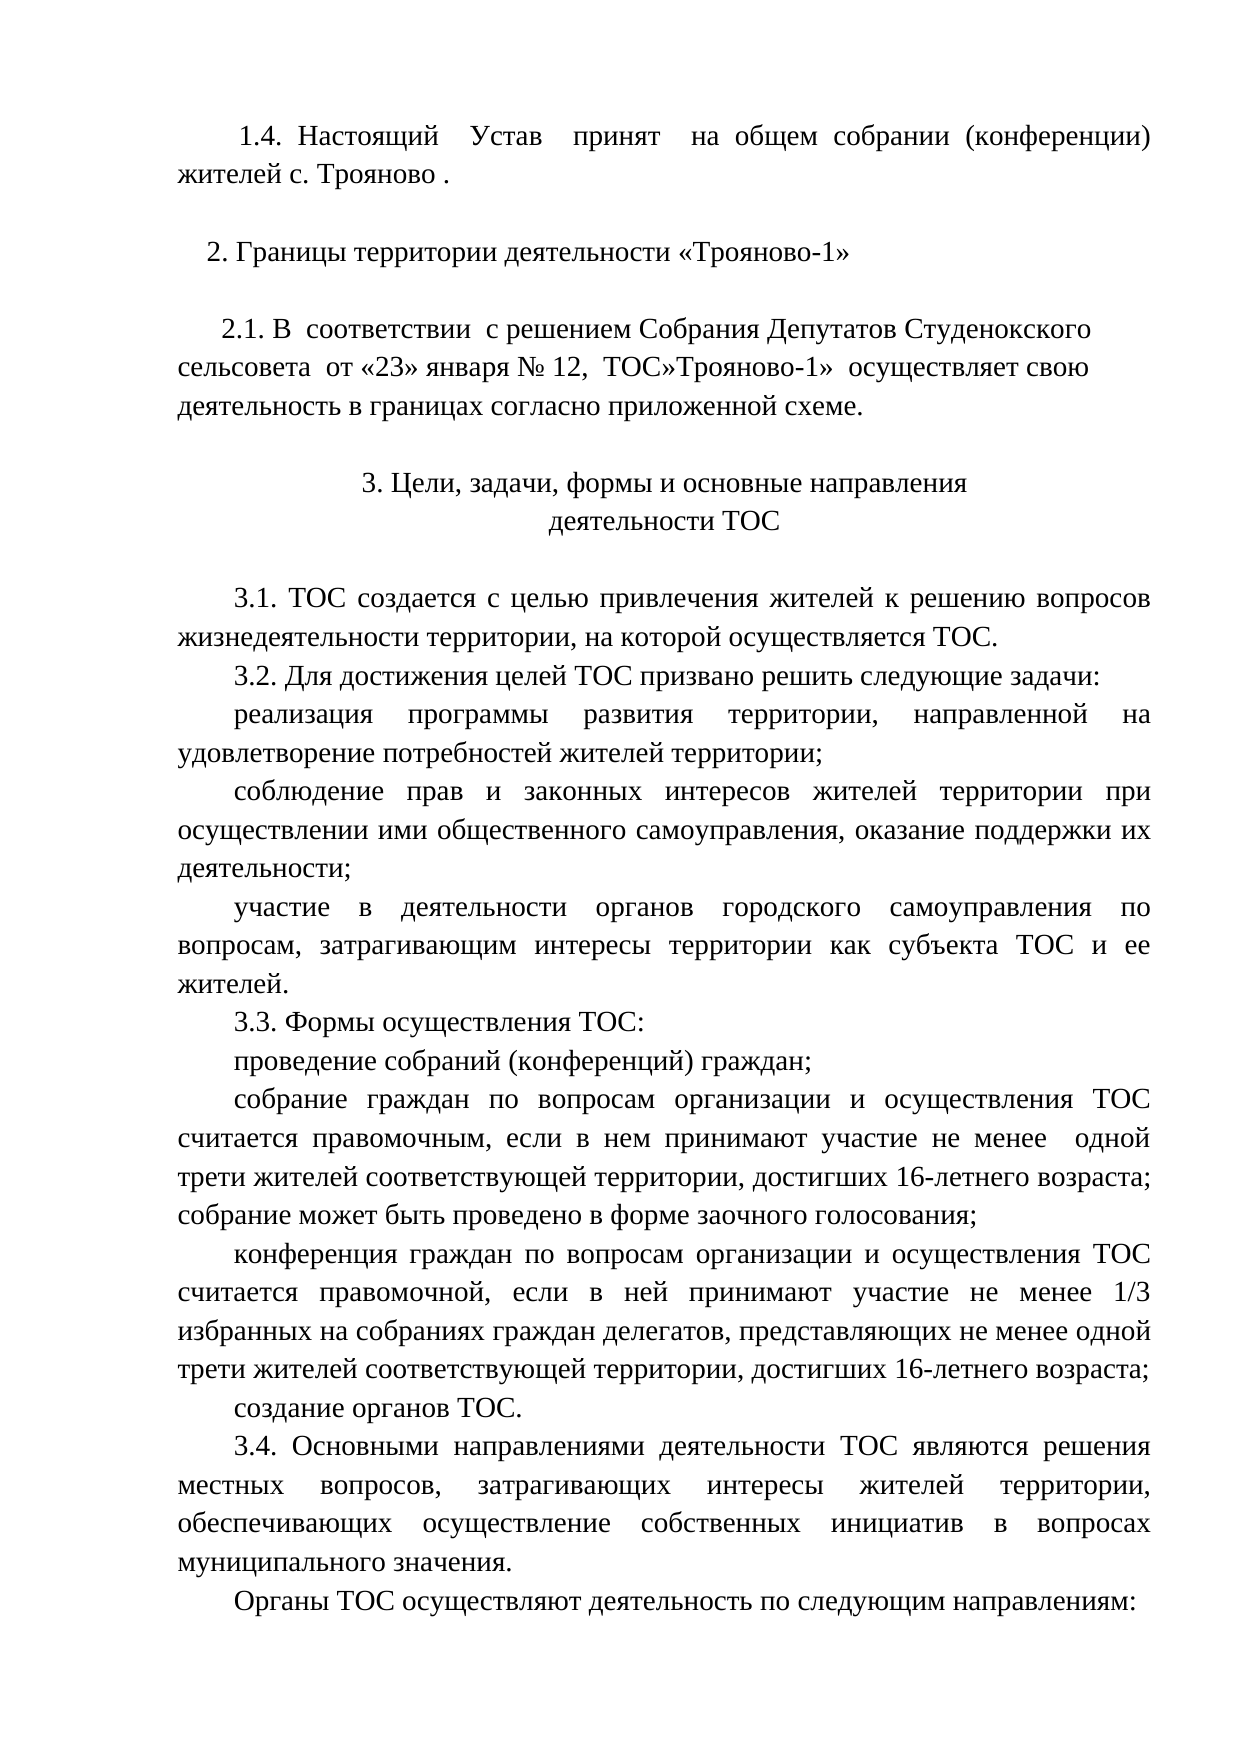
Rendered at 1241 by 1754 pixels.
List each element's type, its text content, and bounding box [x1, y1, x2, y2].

text 3.3. Формы осуществления ТОС: [177, 1004, 1152, 1038]
text участие в деятельности органов городского самоуправления по вопросам, затрагивающим интересы территории как субъекта ТОС и ее жителей. [177, 889, 1152, 999]
text 1.4. Настоящий Устав принят на общем собрании (конференции) жителей с. Трояново . [177, 118, 1152, 190]
text 3.4. Основными направлениями деятельности ТОС являются решения местных вопросов, затрагивающих интересы жителей территории, обеспечивающих осуществление собственных инициатив в вопросах муниципального значения. [177, 1428, 1152, 1578]
text 3.2. Для достижения целей ТОС призвано решить следующие задачи: [177, 658, 1152, 691]
text 2. Границы территории деятельности «Трояново-1» [177, 234, 1152, 267]
text реализация программы развития территории, направленной на удовлетворение потребностей жителей территории; [177, 696, 1152, 768]
text 3. Цели, задачи, формы и основные направления [177, 465, 1152, 498]
text Органы ТОС осуществляют деятельность по следующим направлениям: [177, 1583, 1152, 1616]
text 2.1. В соответствии с решением Собрания Депутатов Студенокского сельсовета от «23» января № 12, ТОС»Трояново-1» осуществляет свою деятельность в границах согласно приложенной схеме. [177, 311, 1152, 421]
text создание органов ТОС. [177, 1390, 1152, 1423]
text собрание граждан по вопросам организации и осуществления ТОС считается правомочным, если в нем принимают участие не менее одной трети жителей соответствующей территории, достигших 16-летнего возраста; собрание может быть проведено в форме заочного голосования; [177, 1082, 1152, 1231]
text 3.1. ТОС создается с целью привлечения жителей к решению вопросов жизнедеятельности территории, на которой осуществляется ТОС. [177, 581, 1152, 653]
text проведение собраний (конференций) граждан; [177, 1043, 1152, 1077]
text соблюдение прав и законных интересов жителей территории при осуществлении ими общественного самоуправления, оказание поддержки их деятельности; [177, 773, 1152, 884]
text конференция граждан по вопросам организации и осуществления ТОС считается правомочной, если в ней принимают участие не менее 1/3 избранных на собраниях граждан делегатов, представляющих не менее одной трети жителей соответствующей территории, достигших 16-летнего возраста; [177, 1236, 1152, 1385]
text деятельности ТОС [177, 503, 1152, 537]
